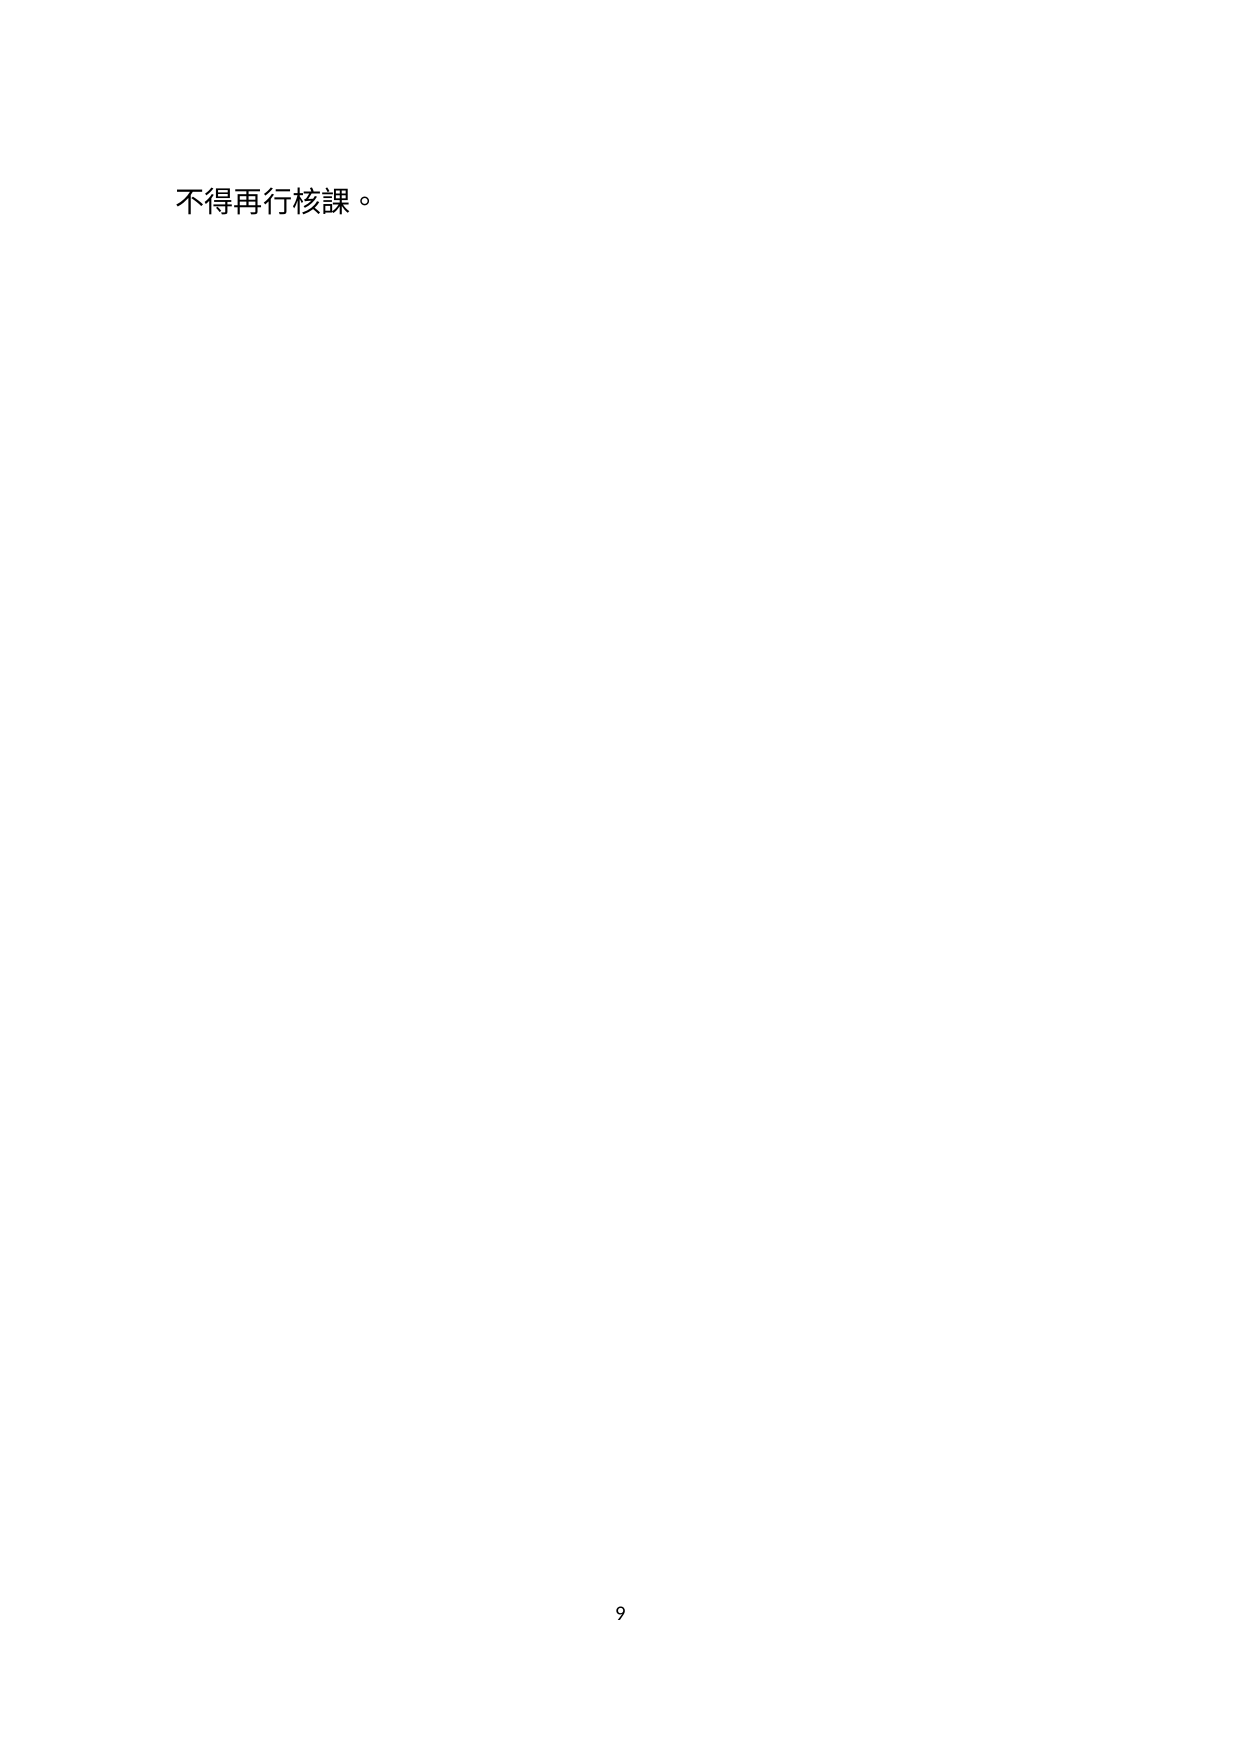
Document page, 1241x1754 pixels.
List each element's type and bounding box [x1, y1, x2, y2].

text [118, 162, 1122, 237]
